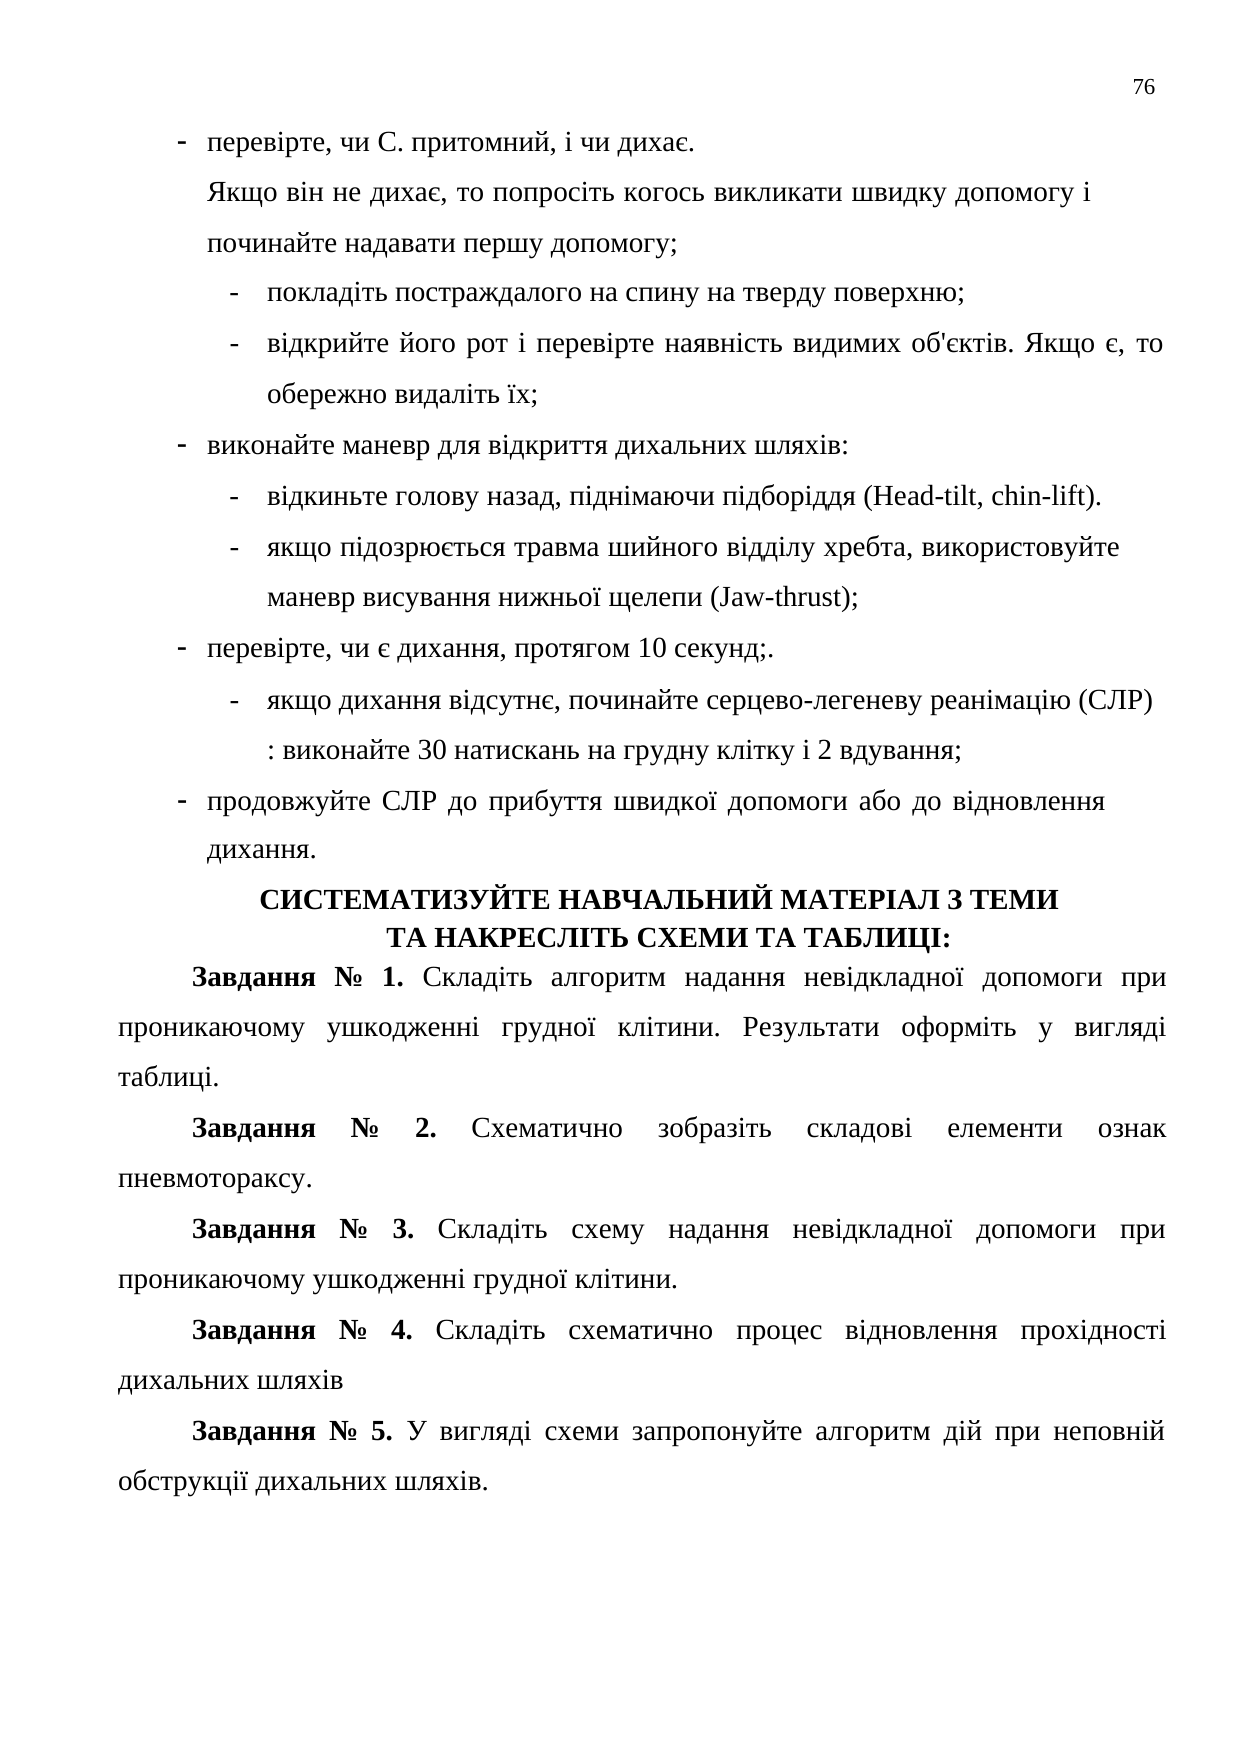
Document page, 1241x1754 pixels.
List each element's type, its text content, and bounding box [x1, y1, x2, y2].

list якщо дихання відсутнє, починайте серцево-легеневу реанімацію (СЛР) : виконайте 30 натискань на грудну клітку і 2 вдування; [229, 682, 1167, 766]
list покладіть постраждалого на спину на тверду поверхню; [229, 275, 1194, 309]
text Завдання № 5. У вигляді схеми запропонуйте алгоритм дій при неповній обструкції дихальних шляхів. [118, 1413, 1166, 1497]
text Завдання № 2. Схематично зобразіть складові елементи ознак пневмотораксу. [118, 1110, 1166, 1194]
text Завдання № 1. Складіть алгоритм надання невідкладної допомоги при проникаючому ушкодженні грудної клітини. Результати оформіть у вигляді таблиці. [118, 959, 1167, 1093]
text Завдання № 4. Складіть схематично процес відновлення прохідності дихальних шляхів [118, 1312, 1167, 1396]
list виконайте маневр для відкриття дихальних шляхів: [177, 426, 1194, 462]
list перевірте, чи С. притомний, і чи дихає. [177, 124, 1194, 158]
text СИСТЕМАТИЗУЙТЕ НАВЧАЛЬНИЙ МАТЕРІАЛ З ТЕМИ ТА НАКРЕСЛІТЬ СХЕМИ ТА ТАБЛИЦІ: [259, 882, 1100, 954]
list перевірте, чи є дихання, протягом 10 секунд;. [177, 629, 1194, 665]
text Завдання № 3. Складіть схему надання невідкладної допомоги при проникаючому ушкодженні грудної клітини. [118, 1211, 1166, 1295]
list відкиньте голову назад, піднімаючи підборіддя (Head-tilt, chin-lift). [229, 478, 1194, 512]
list відкрийте його рот і перевірте наявність видимих об'єктів. Якщо є, то обережно видаліть їх; [229, 326, 1166, 409]
text Якщо він не дихає, то попросіть когось викликати швидку допомогу і починайте надавати першу допомогу; [207, 174, 1194, 258]
list якщо підозрюється травма шийного відділу хребта, використовуйте маневр висування нижньої щелепи (Jaw-thrust); [229, 529, 1166, 613]
list продовжуйте СЛР до прибуття швидкої допомоги або до відновлення дихання. [177, 783, 1166, 865]
